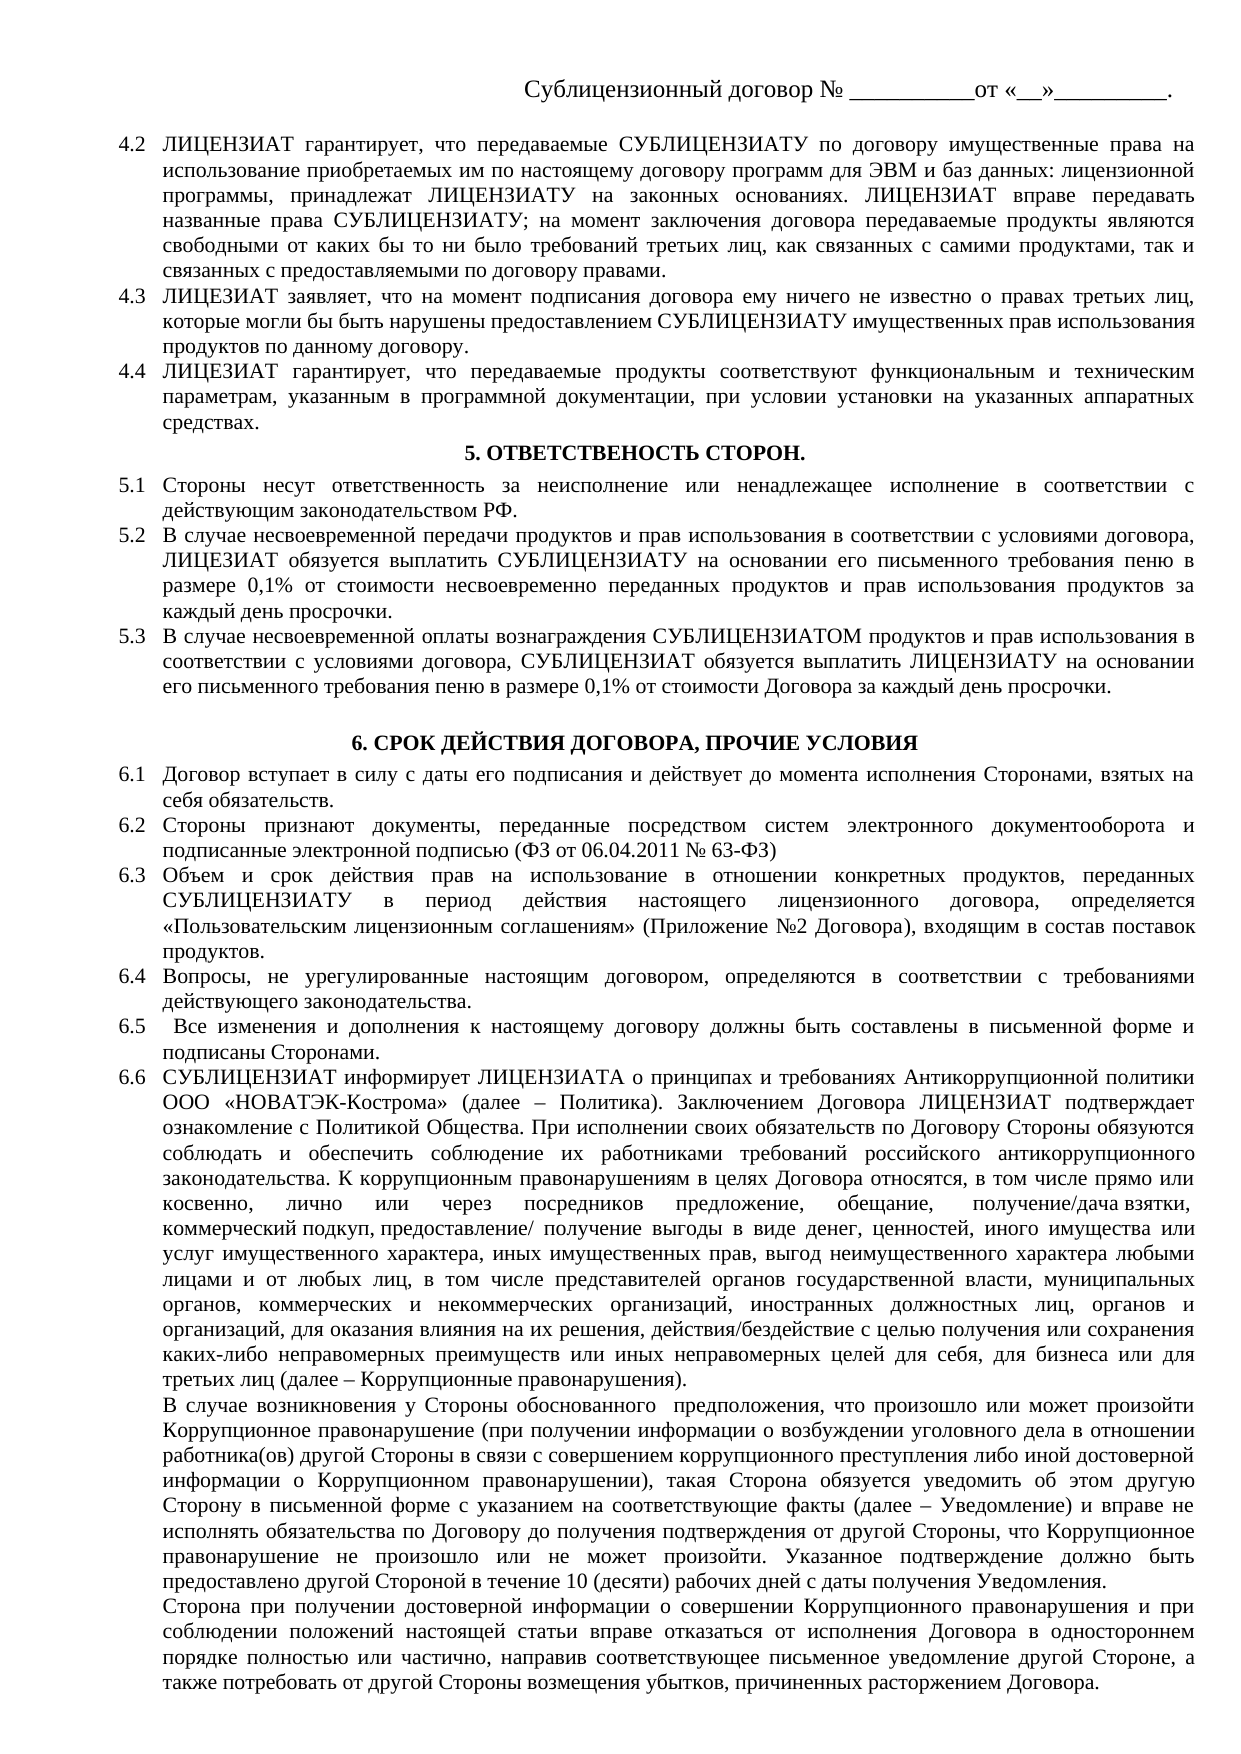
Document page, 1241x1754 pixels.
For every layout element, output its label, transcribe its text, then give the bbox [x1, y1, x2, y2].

list В случае несвоевременной оплаты вознаграждения СУБЛИЦЕНЗИАТОМ продуктов и прав использования в соответствии с условиями договора, СУБЛИЦЕНЗИАТ обязуется выплатить ЛИЦЕНЗИАТУ на основании его письменного требования пеню в размере 0,1% от стоимости Договора за каждый день просрочки. [118, 623, 1196, 698]
list ЛИЦЕНЗИАТ гарантирует, что передаваемые СУБЛИЦЕНЗИАТУ по договору имущественные права на использование приобретаемых им по настоящему договору программ для ЭВМ и баз данных: лицензионной программы, принадлежат ЛИЦЕНЗИАТУ на законных основаниях. ЛИЦЕНЗИАТ вправе передавать названные права СУБЛИЦЕНЗИАТУ; на момент заключения договора передаваемые продукты являются свободными от каких бы то ни было требований третьих лиц, как связанных с самими продуктами, так и связанных с предоставляемыми по договору правами. [118, 131, 1196, 283]
list Стороны несут ответственность за неисполнение или ненадлежащее исполнение в соответствии с действующим законодательством РФ. [118, 472, 1196, 522]
list Договор вступает в силу с даты его подписания и действует до момента исполнения Сторонами, взятых на себя обязательств. [118, 761, 1196, 812]
list ОТВЕТСТВЕНОСТЬ СТОРОН. [74, 440, 1196, 465]
list Стороны признают документы, переданные посредством систем электронного документооборота и подписанные электронной подписью (ФЗ от 06.04.2011 № 63-ФЗ) [118, 812, 1196, 862]
list В случае несвоевременной передачи продуктов и прав использования в соответствии с условиями договора, ЛИЦЕЗИАТ обязуется выплатить СУБЛИЦЕНЗИАТУ на основании его письменного требования пеню в размере 0,1% от стоимости несвоевременно переданных продуктов и прав использования продуктов за каждый день просрочки. [118, 522, 1196, 623]
text В случае возникновения у Стороны обоснованного предположения, что произошло или может произойти Коррупционное правонарушение (при получении информации о возбуждении уголовного дела в отношении работника(ов) другой Стороны в связи с совершением коррупционного преступления либо иной достоверной информации о Коррупционном правонарушении), такая Сторона обязуется уведомить об этом другую Сторону в письменной форме с указанием на соответствующие факты (далее – Уведомление) и вправе не исполнять обязательства по Договору до получения подтверждения от другой Стороны, что Коррупционное правонарушение не произошло или не может произойти. Указанное подтверждение должно быть предоставлено другой Стороной в течение 10 (десяти) рабочих дней с даты получения Уведомления. [162, 1392, 1196, 1593]
list Объем и срок действия прав на использование в отношении конкретных продуктов, переданных СУБЛИЦЕНЗИАТУ в период действия настоящего лицензионного договора, определяется «Пользовательским лицензионным соглашениям» (Приложение №2 Договора), входящим в состав поставок продуктов. [118, 862, 1196, 963]
list ЛИЦЕЗИАТ гарантирует, что передаваемые продукты соответствуют функциональным и техническим параметрам, указанным в программной документации, при условии установки на указанных аппаратных средствах. [118, 358, 1196, 434]
list СУБЛИЦЕНЗИАТ информирует ЛИЦЕНЗИАТА о принципах и требованиях Антикоррупционной политики ООО «НОВАТЭК-Кострома» (далее – Политика). Заключением Договора ЛИЦЕНЗИАТ подтверждает ознакомление с Политикой Общества. При исполнении своих обязательств по Договору Стороны обязуются соблюдать и обеспечить соблюдение их работниками требований российского антикоррупционного законодательства. К коррупционным правонарушениям в целях Договора относятся, в том числе прямо или косвенно, лично или через посредников предложение, обещание, получение/дача взятки, коммерческий подкуп, предоставление/ получение выгоды в виде денег, ценностей, иного имущества или услуг имущественного характера, иных имущественных прав, выгод неимущественного характера любыми лицами и от любых лиц, в том числе представителей органов государственной власти, муниципальных органов, коммерческих и некоммерческих организаций, иностранных должностных лиц, органов и организаций, для оказания влияния на их решения, действия/бездействие с целью получения или сохранения каких-либо неправомерных преимуществ или иных неправомерных целей для себя, для бизнеса или для третьих лиц (далее – Коррупционные правонарушения). [118, 1064, 1196, 1392]
list Все изменения и дополнения к настоящему договору должны быть составлены в письменной форме и подписаны Сторонами. [118, 1013, 1196, 1064]
list ЛИЦЕЗИАТ заявляет, что на момент подписания договора ему ничего не известно о правах третьих лиц, которые могли бы быть нарушены предоставлением СУБЛИЦЕНЗИАТУ имущественных прав использования продуктов по данному договору. [118, 283, 1196, 358]
list Вопросы, не урегулированные настоящим договором, определяются в соответствии с требованиями действующего законодательства. [118, 963, 1196, 1013]
text Сторона при получении достоверной информации о совершении Коррупционного правонарушения и при соблюдении положений настоящей статьи вправе отказаться от исполнения Договора в одностороннем порядке полностью или частично, направив соответствующее письменное уведомление другой Стороне, а также потребовать от другой Стороны возмещения убытков, причиненных расторжением Договора. [162, 1593, 1196, 1694]
list СРОК ДЕЙСТВИЯ ДОГОВОРА, ПРОЧИЕ УСЛОВИЯ [74, 730, 1196, 755]
